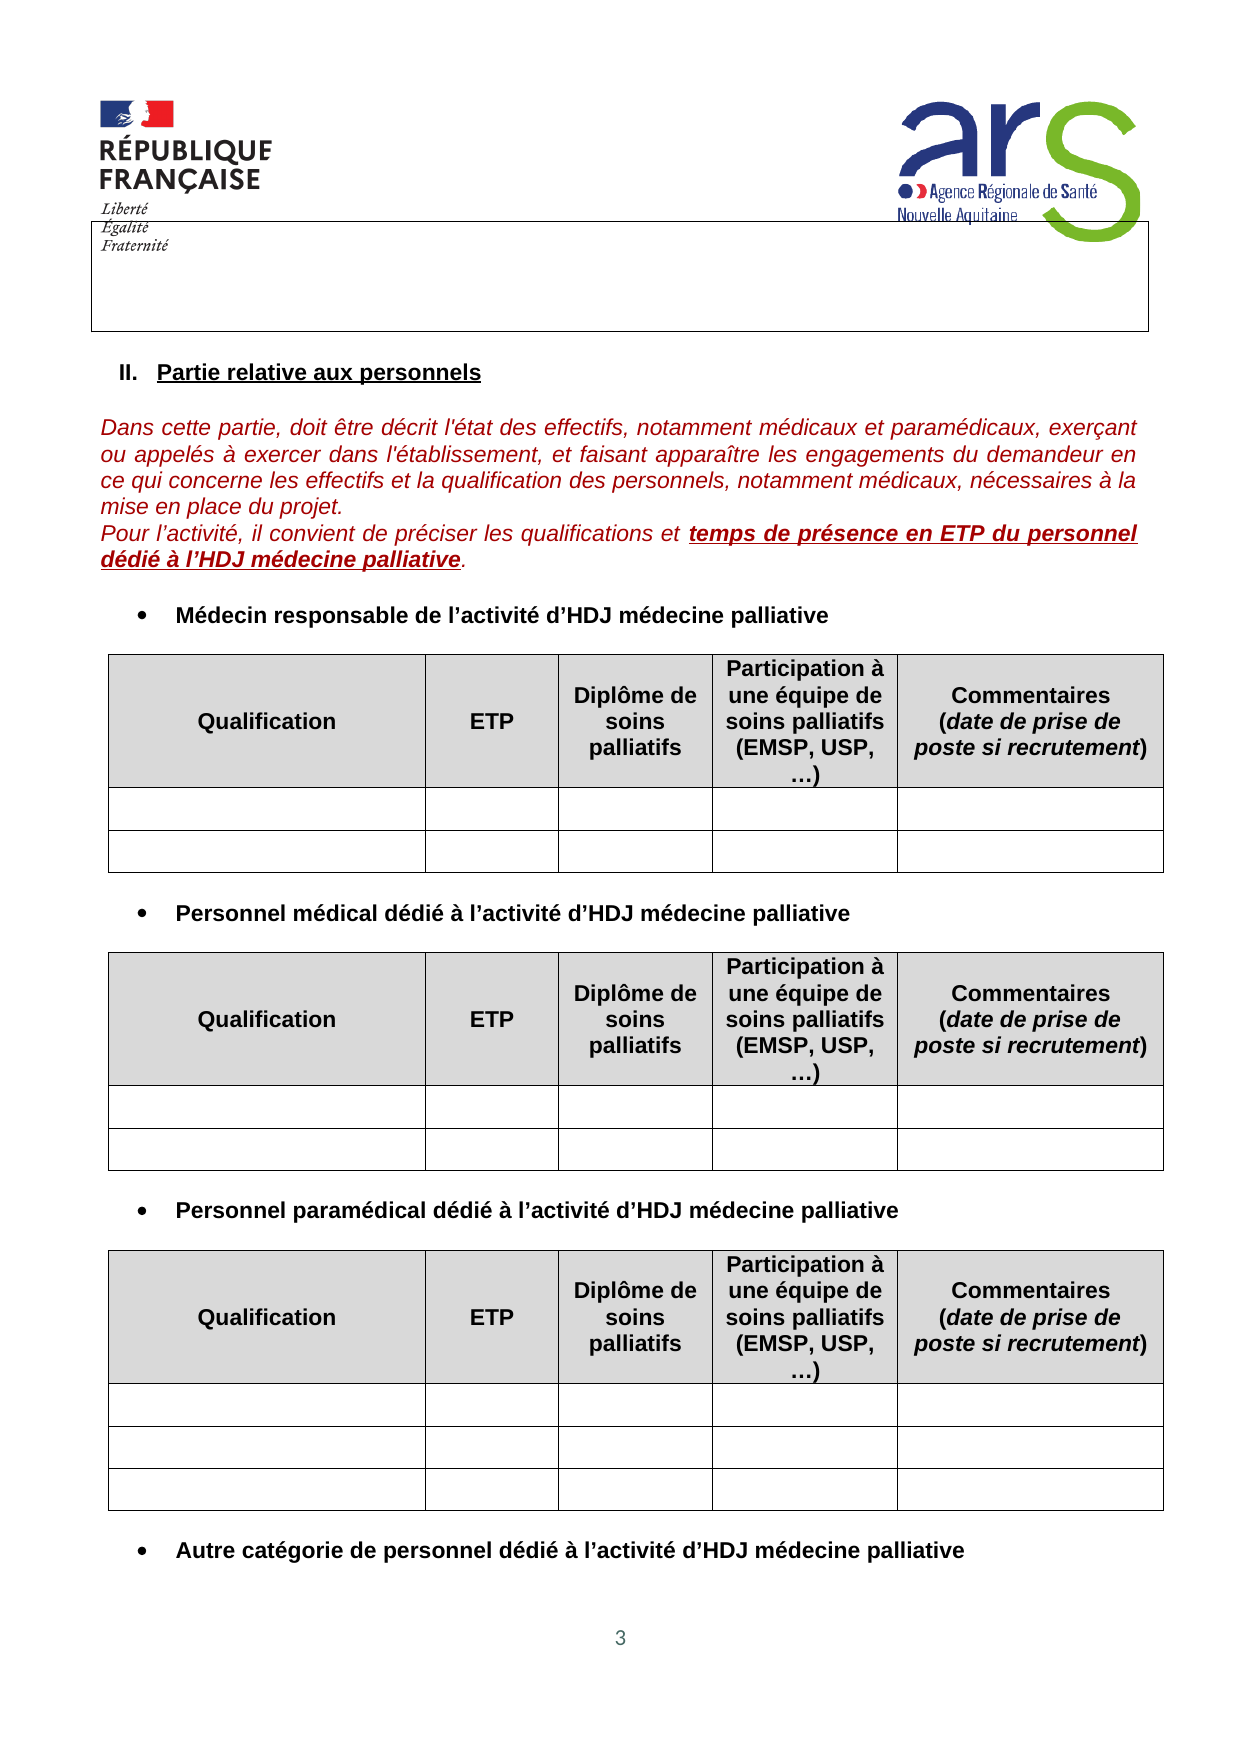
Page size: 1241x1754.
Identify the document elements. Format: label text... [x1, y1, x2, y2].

table_cell [426, 1129, 558, 1170]
table_cell [109, 1384, 425, 1426]
table_cell [559, 1129, 712, 1170]
table_cell [713, 1086, 897, 1128]
table_cell [109, 788, 425, 830]
table_header ETP [426, 953, 558, 1085]
table_header Qualification [109, 655, 425, 787]
table_cell [898, 1086, 1163, 1128]
table_cell [559, 1384, 712, 1426]
table_header Participation à une équipe de soins palliatifs (EMSP, USP, …) [713, 655, 897, 787]
list Partie relative aux personnels [138, 359, 1140, 385]
table_cell [109, 1129, 425, 1170]
table_cell [559, 1427, 712, 1468]
table_cell [713, 1384, 897, 1426]
table_header Participation à une équipe de soins palliatifs (EMSP, USP, …) [713, 1251, 897, 1383]
table_header Commentaires (date de prise de poste si recrutement) [898, 953, 1163, 1085]
table_cell [426, 1384, 558, 1426]
table_header Qualification [109, 1251, 425, 1383]
table_cell [898, 1427, 1163, 1468]
table_cell [109, 1427, 425, 1468]
table_cell [426, 1427, 558, 1468]
table_cell [426, 831, 558, 872]
table_cell [713, 1427, 897, 1468]
text Dans cette partie, doit être décrit l'état des effectifs, notamment médicaux et paramédicaux, exerçant ou appelés à exercer dans l'établissement, et faisant apparaître les engagements du demandeur en ce qui concerne les effectifs et la qualification des personnels, notamment médicaux, nécessaires à la mise en place du projet. [100, 414, 1140, 520]
table_cell [426, 788, 558, 830]
table_cell [898, 788, 1163, 830]
table_cell [426, 1086, 558, 1128]
table_cell [109, 1086, 425, 1128]
table_cell [898, 1469, 1163, 1510]
table_cell [713, 1129, 897, 1170]
table_cell [898, 1129, 1163, 1170]
table_header Commentaires (date de prise de poste si recrutement) [898, 1251, 1163, 1383]
text Pour l’activité, il convient de préciser les qualifications et temps de présence en ETP du personnel dédié à l’HDJ médecine palliative. [100, 520, 1140, 572]
table_header Participation à une équipe de soins palliatifs (EMSP, USP, …) [713, 953, 897, 1085]
table_cell [109, 831, 425, 872]
table_cell [559, 788, 712, 830]
table_header ETP [426, 655, 558, 787]
list Autre catégorie de personnel dédié à l’activité d’HDJ médecine palliative [138, 1537, 1140, 1564]
list Médecin responsable de l’activité d’HDJ médecine palliative [138, 602, 1140, 628]
table_header Commentaires (date de prise de poste si recrutement) [898, 655, 1163, 787]
table_cell [713, 1469, 897, 1510]
table_header Diplôme de soins palliatifs [559, 953, 712, 1085]
list Personnel paramédical dédié à l’activité d’HDJ médecine palliative [138, 1197, 1140, 1224]
picture [897, 101, 1141, 221]
table_header ETP [426, 1251, 558, 1383]
table_header Qualification [109, 953, 425, 1085]
list Personnel médical dédié à l’activité d’HDJ médecine palliative [138, 899, 1140, 926]
table_cell [559, 1086, 712, 1128]
table_cell [109, 1469, 425, 1510]
table_cell [898, 1384, 1163, 1426]
table_cell [713, 831, 897, 872]
table_cell [559, 831, 712, 872]
table_cell [898, 831, 1163, 872]
table_header Diplôme de soins palliatifs [559, 655, 712, 787]
table_cell [713, 788, 897, 830]
picture [897, 222, 1141, 242]
table_cell [426, 1469, 558, 1510]
table_cell [559, 1469, 712, 1510]
table_header Diplôme de soins palliatifs [559, 1251, 712, 1383]
